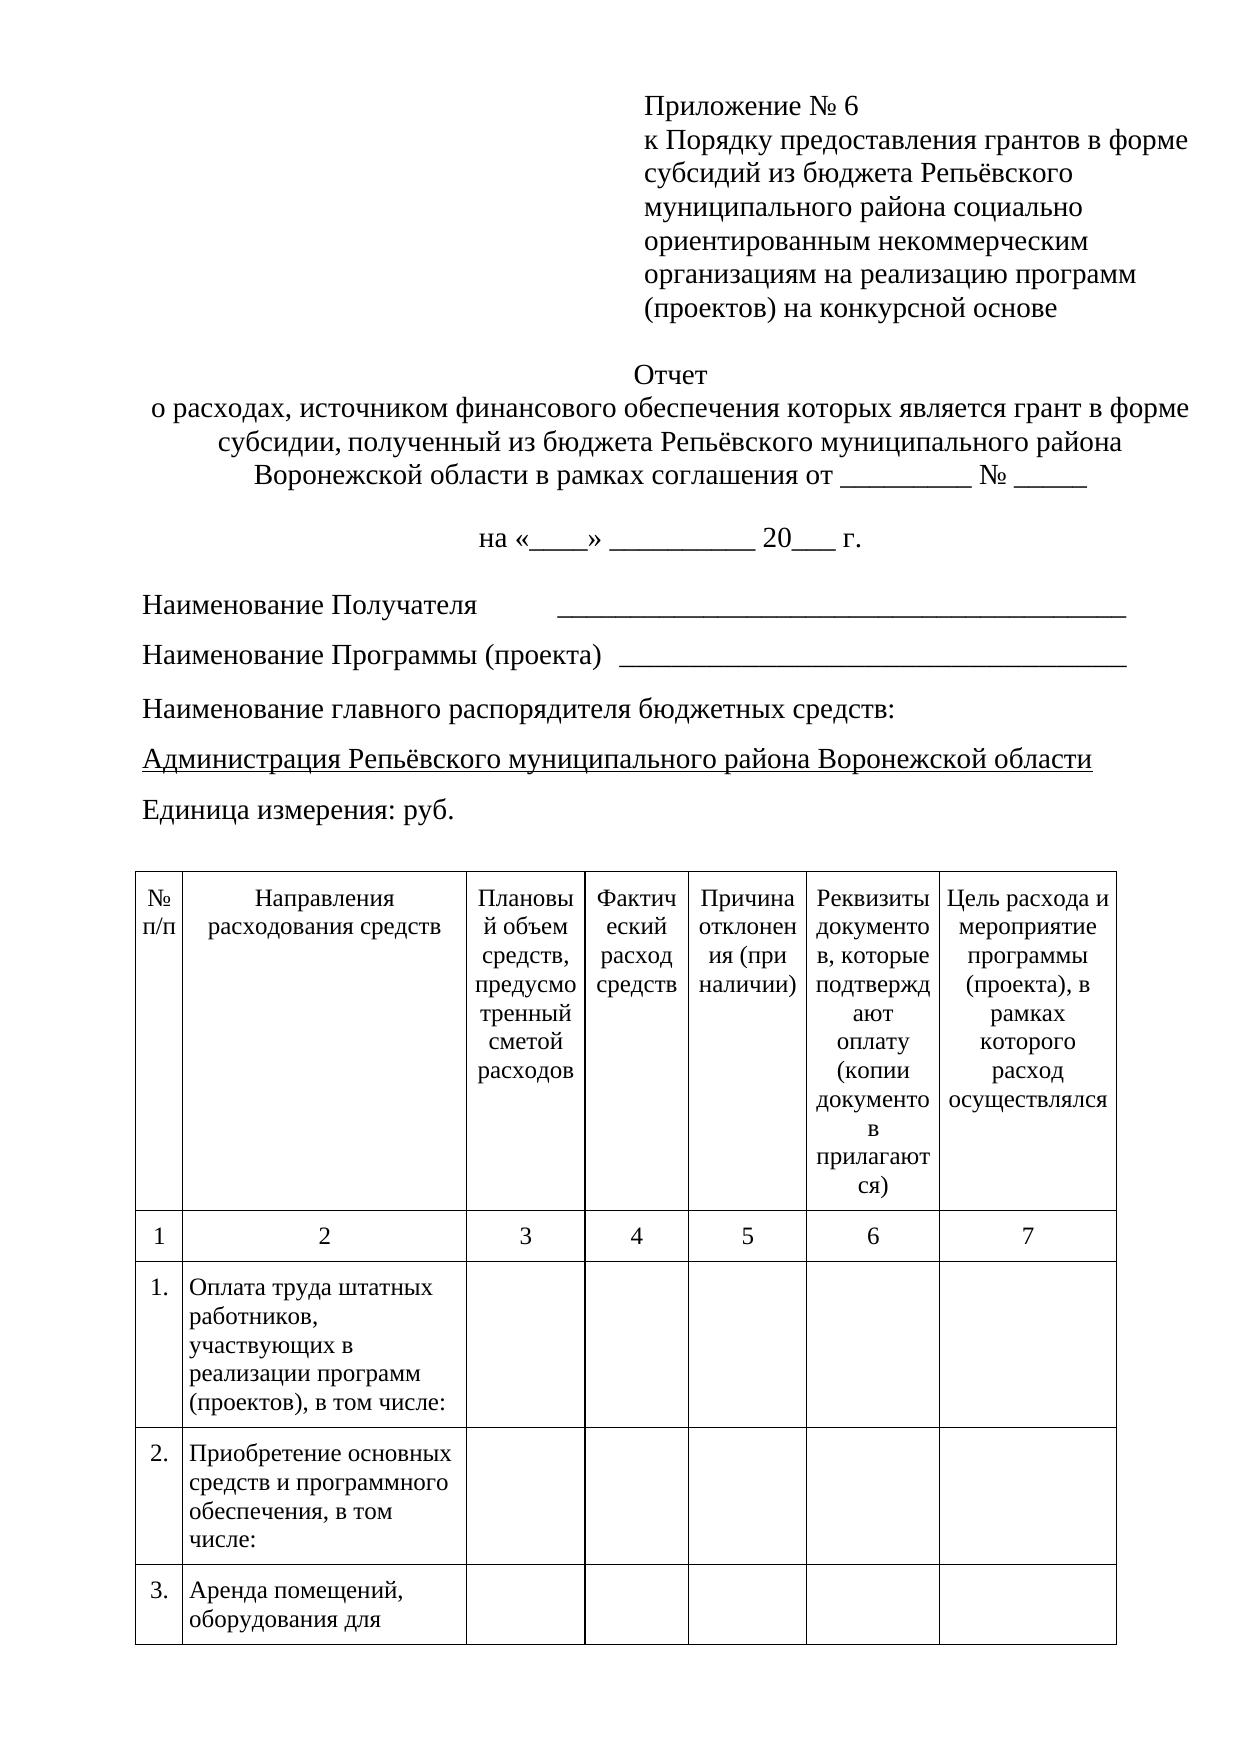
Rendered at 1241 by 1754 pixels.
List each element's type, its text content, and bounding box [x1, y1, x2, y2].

table_header Цель расхода и мероприятие программы (проекта), в рамках которого расход осуществлялся [940, 872, 1116, 1209]
text о расходах, источником финансового обеспечения которых является грант в форме субсидии, полученный из бюджета Репьёвского муниципального района Воронежской области в рамках соглашения от _________ № _____ [142, 390, 1199, 491]
table_cell [807, 1565, 939, 1644]
table_cell [586, 1428, 688, 1564]
table_cell 3 [467, 1211, 584, 1261]
table_header Фактический расход средств [586, 872, 688, 1209]
table_cell [807, 1428, 939, 1564]
table_header Направления расходования средств [183, 872, 466, 1209]
table_cell 3. [136, 1565, 182, 1644]
table_cell 1 [136, 1211, 182, 1261]
table_cell [586, 1565, 688, 1644]
table_cell [467, 1262, 584, 1427]
table_cell Оплата труда штатных работников, участвующих в реализации программ (проектов), в том числе: [183, 1262, 466, 1427]
table_cell 4 [586, 1211, 688, 1261]
text Администрация Репьёвского муниципального района Воронежской области [142, 742, 1199, 775]
text Наименование Программы (проекта) _____________________________ [142, 637, 1199, 673]
table_cell [467, 1428, 584, 1564]
table_cell 2 [183, 1211, 466, 1261]
text на «____» __________ 20___ г. [142, 520, 1199, 553]
table_cell [467, 1565, 584, 1644]
table_cell Приобретение основных средств и программного обеспечения, в том числе: [183, 1428, 466, 1564]
table_cell 1. [136, 1262, 182, 1427]
table_cell 5 [689, 1211, 806, 1261]
text Приложение № 6 [644, 88, 1199, 122]
table_cell 2. [136, 1428, 182, 1564]
table_header № п/п [136, 872, 182, 1209]
text Наименование главного распорядителя бюджетных средств: [142, 691, 1199, 725]
text Единица измерения: руб. [142, 792, 1199, 825]
table_cell [586, 1262, 688, 1427]
table_cell [689, 1262, 806, 1427]
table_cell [183, 1565, 466, 1644]
table_cell 7 [940, 1211, 1116, 1261]
table_cell [940, 1262, 1116, 1427]
table_cell [689, 1428, 806, 1564]
text к Порядку предоставления грантов в форме субсидий из бюджета Репьёвского муниципального района социально ориентированным некоммерческим организациям на реализацию программ (проектов) на конкурсной основе [644, 122, 1199, 323]
table_header Плановый объем средств, предусмотренный сметой расходов [467, 872, 584, 1209]
table_cell [807, 1262, 939, 1427]
table_cell 6 [807, 1211, 939, 1261]
table_cell [940, 1565, 1116, 1644]
table_cell [940, 1428, 1116, 1564]
table_cell [689, 1565, 806, 1644]
text Отчет [142, 357, 1199, 390]
text Наименование Получателя _______________________________________ [142, 587, 1199, 620]
table_header Реквизиты документов, которые подтверждают оплату (копии документов прилагаются) [807, 872, 939, 1209]
table_header Причина отклонения (при наличии) [689, 872, 806, 1209]
